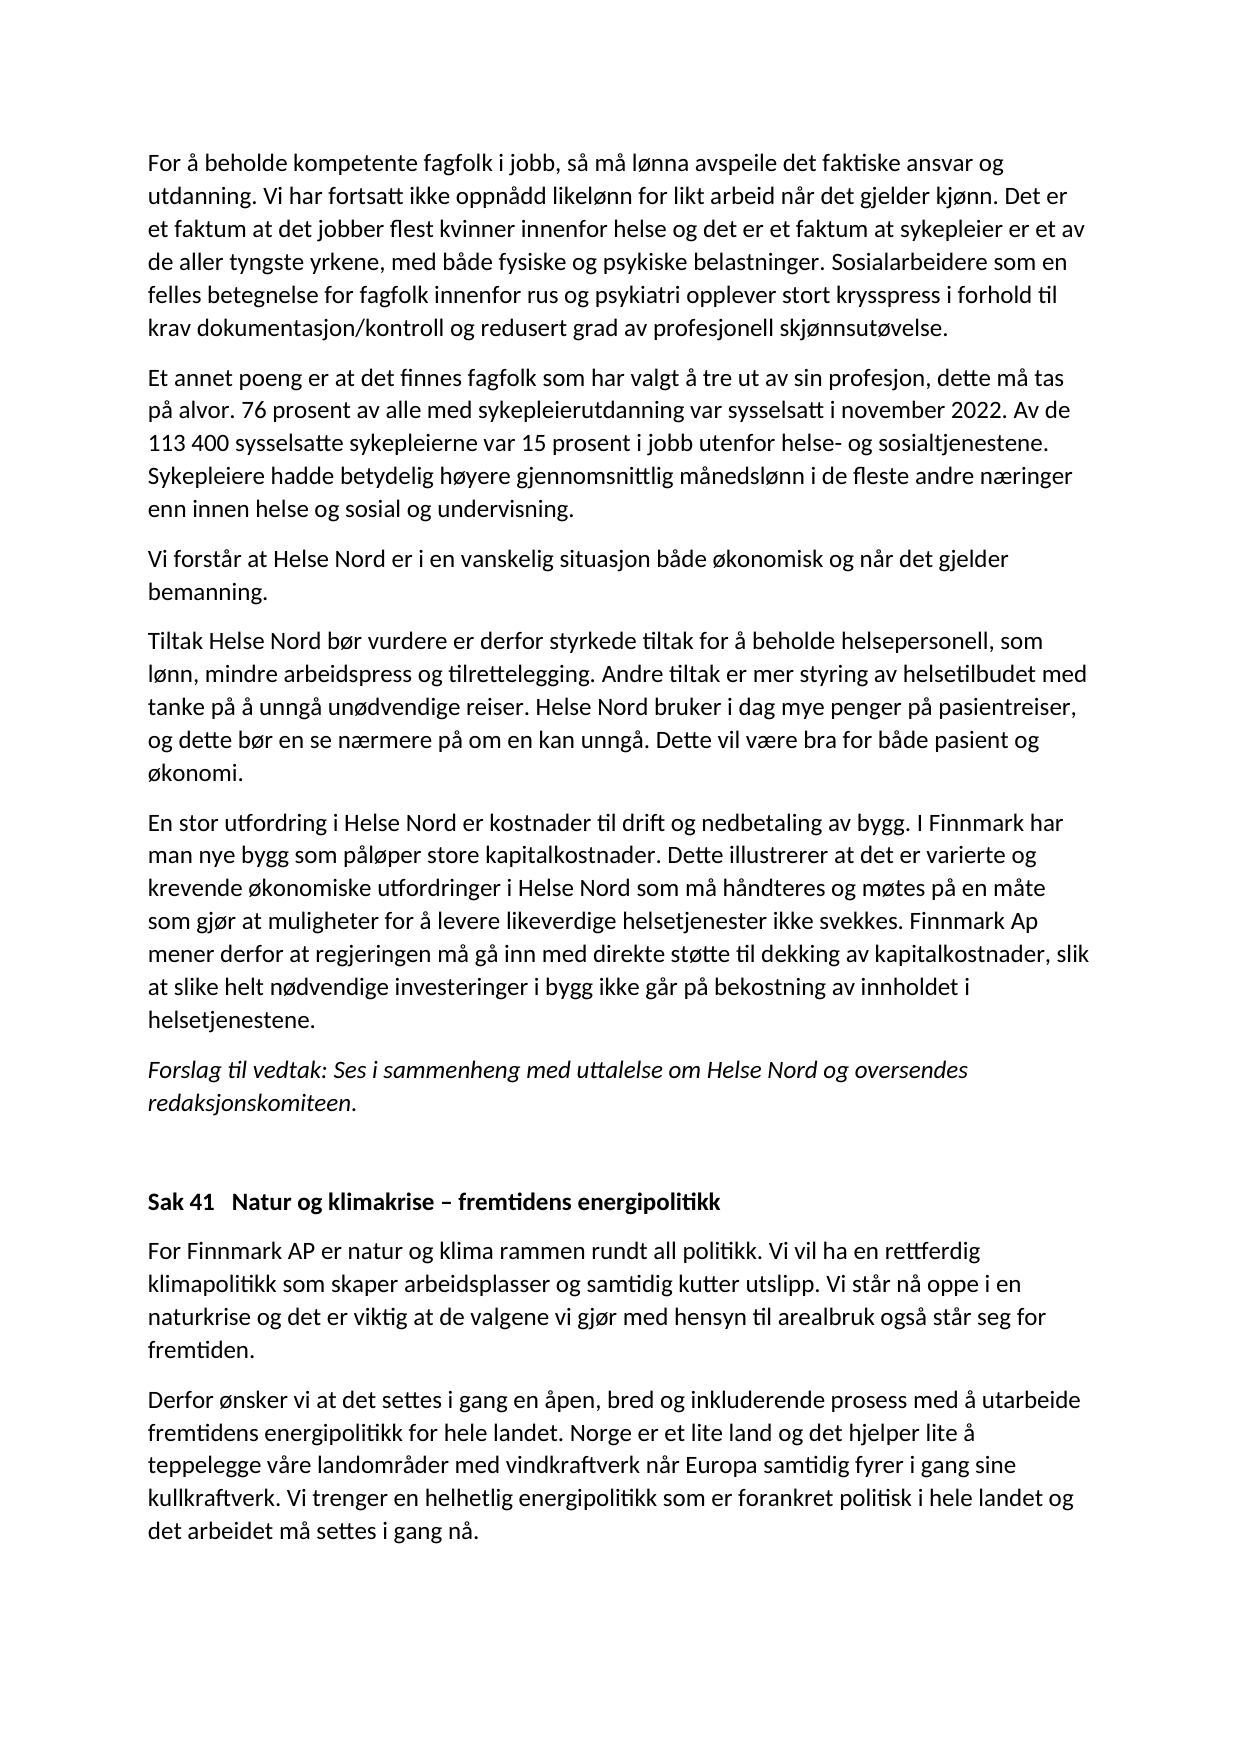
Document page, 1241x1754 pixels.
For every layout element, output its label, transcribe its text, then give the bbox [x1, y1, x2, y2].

text Derfor ønsker vi at det settes i gang en åpen, bred og inkluderende prosess med å utarbeide fremtidens energipolitikk for hele landet. Norge er et lite land og det hjelper lite å teppelegge våre landområder med vindkraftverk når Europa samtidig fyrer i gang sine kullkraftverk. Vi trenger en helhetlig energipolitikk som er forankret politisk i hele landet og det arbeidet må settes i gang nå. [148, 1384, 1093, 1546]
text For Finnmark AP er natur og klima rammen rundt all politikk. Vi vil ha en rettferdig klimapolitikk som skaper arbeidsplasser og samtidig kutter utslipp. Vi står nå oppe i en naturkrise og det er viktig at de valgene vi gjør med hensyn til arealbruk også står seg for fremtiden. [148, 1236, 1093, 1365]
text Sak 41 Natur og klimakrise – fremtidens energipolitikk [148, 1186, 1093, 1216]
text For å beholde kompetente fagfolk i jobb, så må lønna avspeile det faktiske ansvar og utdanning. Vi har fortsatt ikke oppnådd likelønn for likt arbeid når det gjelder kjønn. Det er et faktum at det jobber flest kvinner innenfor helse og det er et faktum at sykepleier er et av de aller tyngste yrkene, med både fysiske og psykiske belastninger. Sosialarbeidere som en felles betegnelse for fagfolk innenfor rus og psykiatri opplever stort krysspress i forhold til krav dokumentasjon/kontroll og redusert grad av profesjonell skjønnsutøvelse. [148, 148, 1093, 343]
text Tiltak Helse Nord bør vurdere er derfor styrkede tiltak for å beholde helsepersonell, som lønn, mindre arbeidspress og tilrettelegging. Andre tiltak er mer styring av helsetilbudet med tanke på å unngå unødvendige reiser. Helse Nord bruker i dag mye penger på pasientreiser, og dette bør en se nærmere på om en kan unngå. Dette vil være bra for både pasient og økonomi. [148, 626, 1093, 788]
text Vi forstår at Helse Nord er i en vanskelig situasjon både økonomisk og når det gjelder bemanning. [148, 543, 1093, 606]
text Et annet poeng er at det finnes fagfolk som har valgt å tre ut av sin profesjon, dette må tas på alvor. 76 prosent av alle med sykepleierutdanning var sysselsatt i november 2022. Av de 113 400 sysselsatte sykepleierne var 15 prosent i jobb utenfor helse- og sosialtjenestene. Sykepleiere hadde betydelig høyere gjennomsnittlig månedslønn i de fleste andre næringer enn innen helse og sosial og undervisning. [148, 362, 1093, 524]
text Forslag til vedtak: Ses i sammenheng med uttalelse om Helse Nord og oversendes redaksjonskomiteen. [148, 1054, 1093, 1117]
text En stor utfordring i Helse Nord er kostnader til drift og nedbetaling av bygg. I Finnmark har man nye bygg som påløper store kapitalkostnader. Dette illustrerer at det er varierte og krevende økonomiske utfordringer i Helse Nord som må håndteres og møtes på en måte som gjør at muligheter for å levere likeverdige helsetjenester ikke svekkes. Finnmark Ap mener derfor at regjeringen må gå inn med direkte støtte til dekking av kapitalkostnader, slik at slike helt nødvendige investeringer i bygg ikke går på bekostning av innholdet i helsetjenestene. [148, 807, 1093, 1035]
